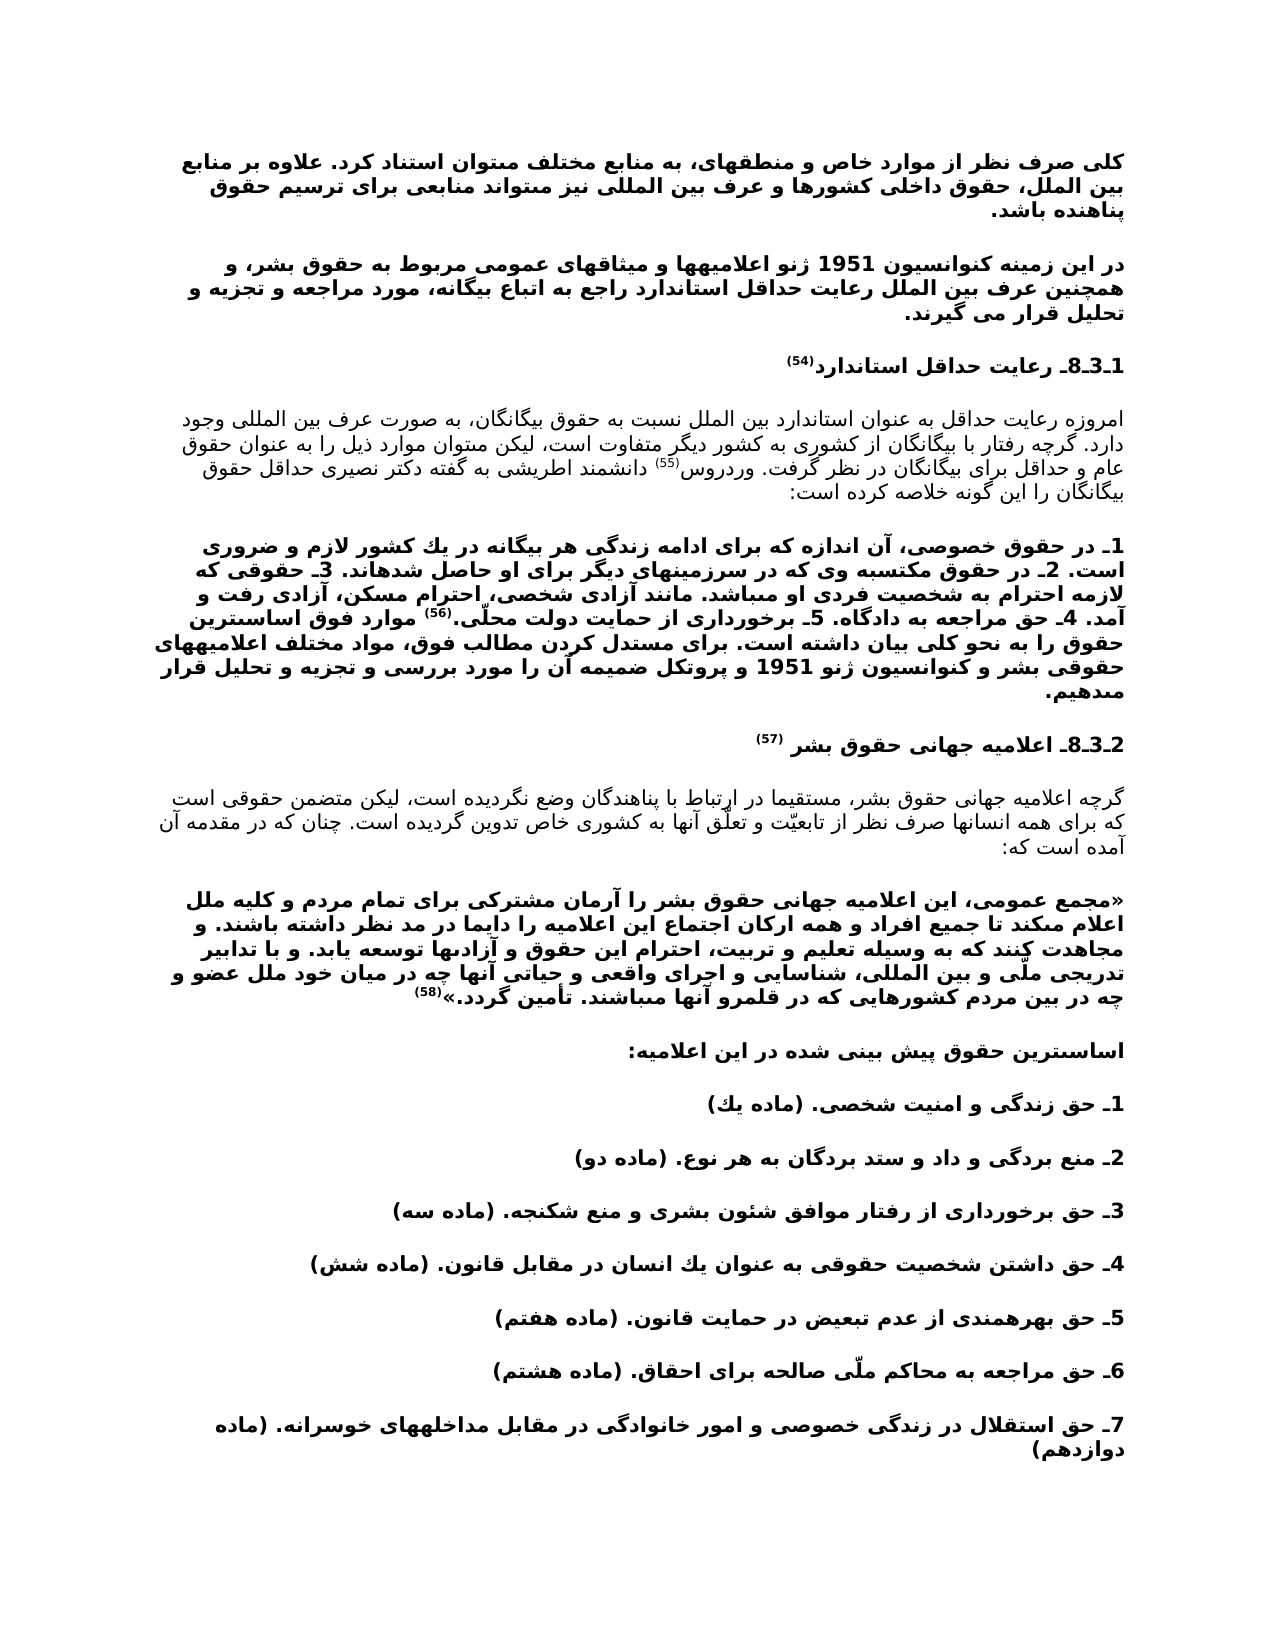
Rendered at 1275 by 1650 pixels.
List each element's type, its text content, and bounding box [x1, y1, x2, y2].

text 7ـ حق استقلال در زندگى خصوصى و امور خانوادگى در مقابل مداخله‏هاى خوسرانه. (ماده دوازدهم) [150, 1413, 1125, 1461]
text 3ـ حق برخوردارى از رفتار موافق شئون بشرى و منع شكنجه. (ماده سه) [150, 1199, 1125, 1223]
text 5ـ حق بهره‏مندى از عدم تبعيض در حمايت قانون. (ماده هفتم) [150, 1306, 1125, 1330]
text گرچه اعلاميه جهانى حقوق بشر، مستقيما در ارتباط با پناهندگان وضع نگرديده است، ليكن متضمن حقوقى است كه براى همه انسان‏ها صرف نظر از تابعيّت و تعلّق آن‏ها به كشورى خاص تدوين گرديده است. چنان كه در مقدمه آن آمده است كه: [150, 786, 1125, 859]
text 1ـ3ـ8ـ رعايت حداقل استاندارد(54) [150, 354, 1125, 378]
text اساسى‏ترين حقوق پيش بينى شده در اين اعلاميه: [150, 1039, 1125, 1063]
text 1ـ حق زندگى و امنيت شخصى. (ماده يك) [150, 1092, 1125, 1116]
text «مجمع عمومى، اين اعلاميه جهانى حقوق بشر را آرمان مشتركى براى تمام مردم و كليه ملل اعلام مى‏كند تا جميع افراد و همه اركان اجتماع اين اعلاميه را دايما در مد نظر داشته باشند. و مجاهدت كنند كه به وسيله تعليم و تربيت، احترام اين حقوق و آزادى‏ها توسعه يابد. و با تدابير تدريجى ملّى و بين المللى، شناسايى و اجراى واقعى و حياتى آن‏ها چه در ميان خود ملل عضو و چه در بين مردم كشورهايى كه در قلمرو آن‏ها مى‏باشند. تأمين گردد.»(58) [150, 888, 1125, 1009]
text 2ـ منع بردگى و داد و ستد بردگان به هر نوع. (ماده دو) [150, 1146, 1125, 1170]
text 2ـ3ـ8ـ اعلاميه جهانى حقوق بشر (57) [150, 733, 1125, 757]
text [150, 150, 1125, 223]
text 6ـ حق مراجعه به محاكم ملّى صالحه براى احقاق. (ماده هشتم) [150, 1359, 1125, 1383]
text در اين زمينه كنوانسيون 1951 ژنو اعلاميه‏ها و ميثاق‏هاى عمومى مربوط به حقوق بشر، و همچنين عرف بين الملل رعايت حداقل استاندارد راجع به اتباع بيگانه، مورد مراجعه و تجزيه و تحليل قرار مى گيرند. [150, 252, 1125, 325]
text 4ـ حق داشتن شخصيت حقوقى به عنوان يك انسان در مقابل قانون. (ماده شش) [150, 1252, 1125, 1277]
text 1ـ در حقوق خصوصى، آن اندازه كه براى ادامه زندگى هر بيگانه در يك كشور لازم و ضرورى است. 2ـ در حقوق مكتسبه وى كه در سرزمين‏هاى ديگر براى او حاصل شده‏اند. 3ـ حقوقى كه لازمه احترام به شخصيت فردى او مى‏باشد. مانند آزادى شخصى، احترام مسكن، آزادى رفت و آمد. 4ـ حق مراجعه به دادگاه. 5ـ برخوردارى از حمايت دولت محلّى.(56) موارد فوق اساسى‏ترين حقوق را به نحو كلى بيان داشته است. براى مستدل كردن مطالب فوق، مواد مختلف اعلاميه‏هاى حقوقى بشر و كنوانسيون ژنو 1951 و پروتكل ضميمه آن را مورد بررسى و تجزيه و تحليل قرار مى‏دهيم. [150, 534, 1125, 703]
text امروزه رعايت حداقل به عنوان استاندارد بين الملل نسبت به حقوق بيگانگان، به صورت عرف بين المللى وجود دارد. گرچه رفتار با بيگانگان از كشورى به كشور ديگر متفاوت است، ليكن مى‏توان موارد ذيل را به عنوان حقوق عام و حداقل براى بيگانگان در نظر گرفت. وردروس(55) دانشمند اطريشى به گفته دكتر نصيرى حداقل حقوق بيگانگان را اين گونه خلاصه كرده است: [150, 407, 1125, 504]
